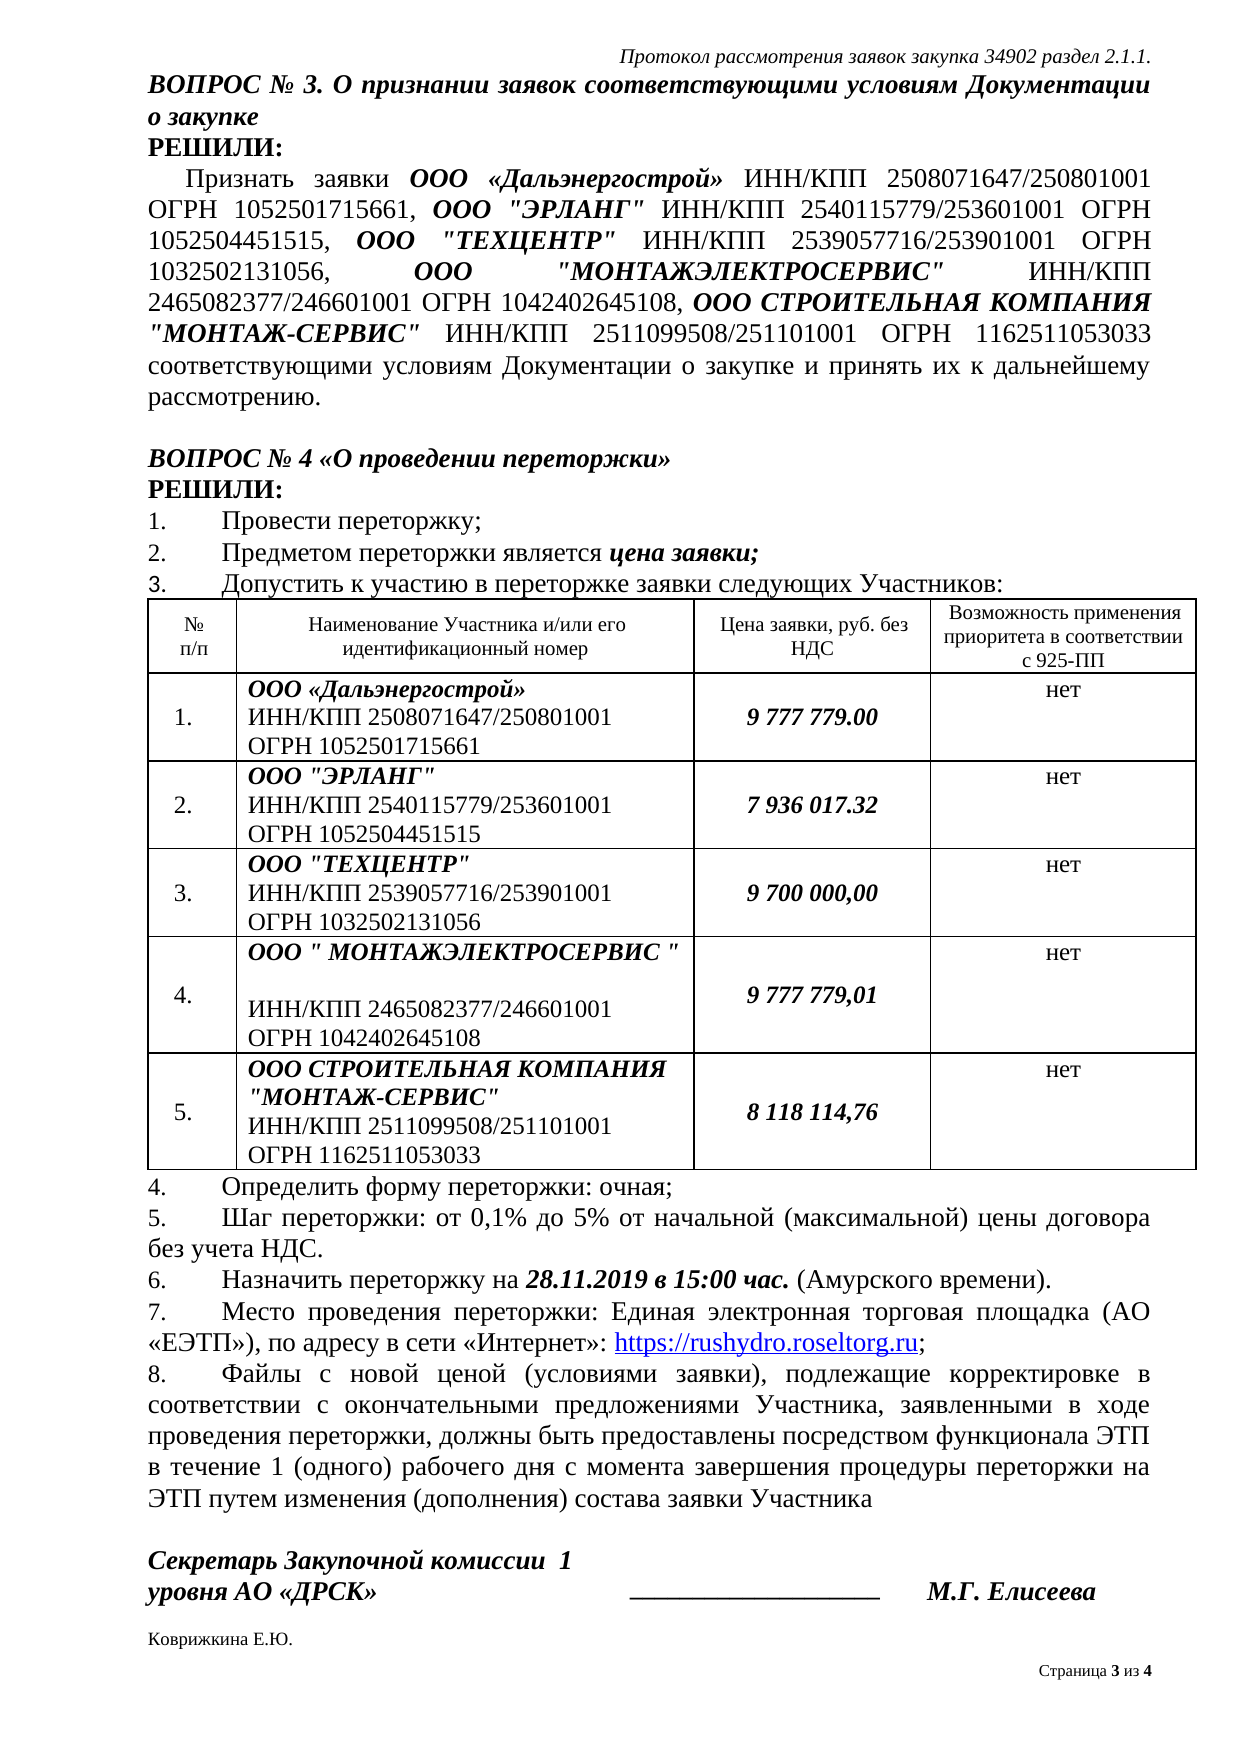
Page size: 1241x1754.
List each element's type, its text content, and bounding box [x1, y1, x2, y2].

table_cell 9 777 779,01 [695, 937, 930, 1052]
table_cell нет [931, 674, 1195, 760]
list Допустить к участию в переторжке заявки следующих Участников: [148, 567, 1152, 598]
table_cell ООО СТРОИТЕЛЬНАЯ КОМПАНИЯ "МОНТАЖ-СЕРВИС" ИНН/КПП 2511099508/251101001 ОГРН 1162511053033 [237, 1054, 693, 1169]
list Место проведения переторжки: Единая электронная торговая площадка (АО «ЕЭТП»), по адресу в сети «Интернет»: https://rushydro.roseltorg.ru; [148, 1295, 1152, 1357]
table_cell 9 777 779.00 [695, 674, 930, 760]
table_header ____________________ [620, 1544, 916, 1606]
table_cell 8 118 114,76 [695, 1054, 930, 1169]
table_cell [149, 937, 236, 1052]
table_cell нет [931, 937, 1195, 1052]
table_header Возможность применения приоритета в соответствии с 925-ПП [931, 600, 1195, 672]
list Предметом переторжки является цена заявки; [148, 536, 1152, 567]
table_cell 9 700 000,00 [695, 849, 930, 936]
table_cell 7 936 017.32 [695, 762, 930, 848]
table_cell [149, 1054, 236, 1169]
text Коврижкина Е.Ю. [148, 1628, 1152, 1649]
list Определить форму переторжки: очная; [148, 1170, 1152, 1201]
list Файлы с новой ценой (условиями заявки), подлежащие корректировке в соответствии с окончательными предложениями Участника, заявленными в ходе проведения переторжки, должны быть предоставлены посредством функционала ЭТП в течение 1 (одного) рабочего дня с момента завершения процедуры переторжки на ЭТП путем изменения (дополнения) состава заявки Участника [148, 1357, 1152, 1513]
table_cell ООО «Дальэнергострой» ИНН/КПП 2508071647/250801001 ОГРН 1052501715661 [237, 674, 693, 760]
table_header № п/п [149, 600, 236, 672]
text ВОПРОС № 3. О признании заявок соответствующими условиям Документации о закупке [148, 68, 1152, 131]
table_cell нет [931, 849, 1195, 936]
list Провести переторжку; [148, 504, 1152, 536]
table_header Наименование Участника и/или его идентификационный номер [237, 600, 693, 672]
table_cell [149, 762, 236, 848]
text РЕШИЛИ: [148, 473, 1152, 504]
table_header Секретарь Закупочной комиссии 1 уровня АО «ДРСК» [136, 1544, 620, 1606]
table_cell [149, 674, 236, 760]
list Шаг переторжки: от 0,1% до 5% от начальной (максимальной) цены договора без учета НДС. [148, 1201, 1152, 1264]
table_cell ООО "ЭРЛАНГ" ИНН/КПП 2540115779/253601001 ОГРН 1052504451515 [237, 762, 693, 848]
text Признать заявки ООО «Дальэнергострой» ИНН/КПП 2508071647/250801001 ОГРН 1052501715661, ООО "ЭРЛАНГ" ИНН/КПП 2540115779/253601001 ОГРН 1052504451515, ООО "ТЕХЦЕНТР" ИНН/КПП 2539057716/253901001 ОГРН 1032502131056, ООО "МОНТАЖЭЛЕКТРОСЕРВИС" ИНН/КПП 2465082377/246601001 ОГРН 1042402645108, ООО СТРОИТЕЛЬНАЯ КОМПАНИЯ "МОНТАЖ-СЕРВИС" ИНН/КПП 2511099508/251101001 ОГРН 1162511053033 соответствующими условиям Документации о закупке и принять их к дальнейшему рассмотрению. [148, 162, 1152, 411]
table_header М.Г. Елисеева [916, 1544, 1159, 1606]
text РЕШИЛИ: [148, 131, 1152, 162]
table_cell ООО " МОНТАЖЭЛЕКТРОСЕРВИС " ИНН/КПП 2465082377/246601001 ОГРН 1042402645108 [237, 937, 693, 1052]
table_cell нет [931, 1054, 1195, 1169]
table_cell ООО "ТЕХЦЕНТР" ИНН/КПП 2539057716/253901001 ОГРН 1032502131056 [237, 849, 693, 936]
text ВОПРОС № 4 «О проведении переторжки» [148, 442, 1152, 473]
table_header Цена заявки, руб. без НДС [695, 600, 930, 672]
table_cell [149, 849, 236, 936]
list Назначить переторжку на 28.11.2019 в 15:00 час. (Амурского времени). [148, 1264, 1152, 1295]
table_cell нет [931, 762, 1195, 848]
